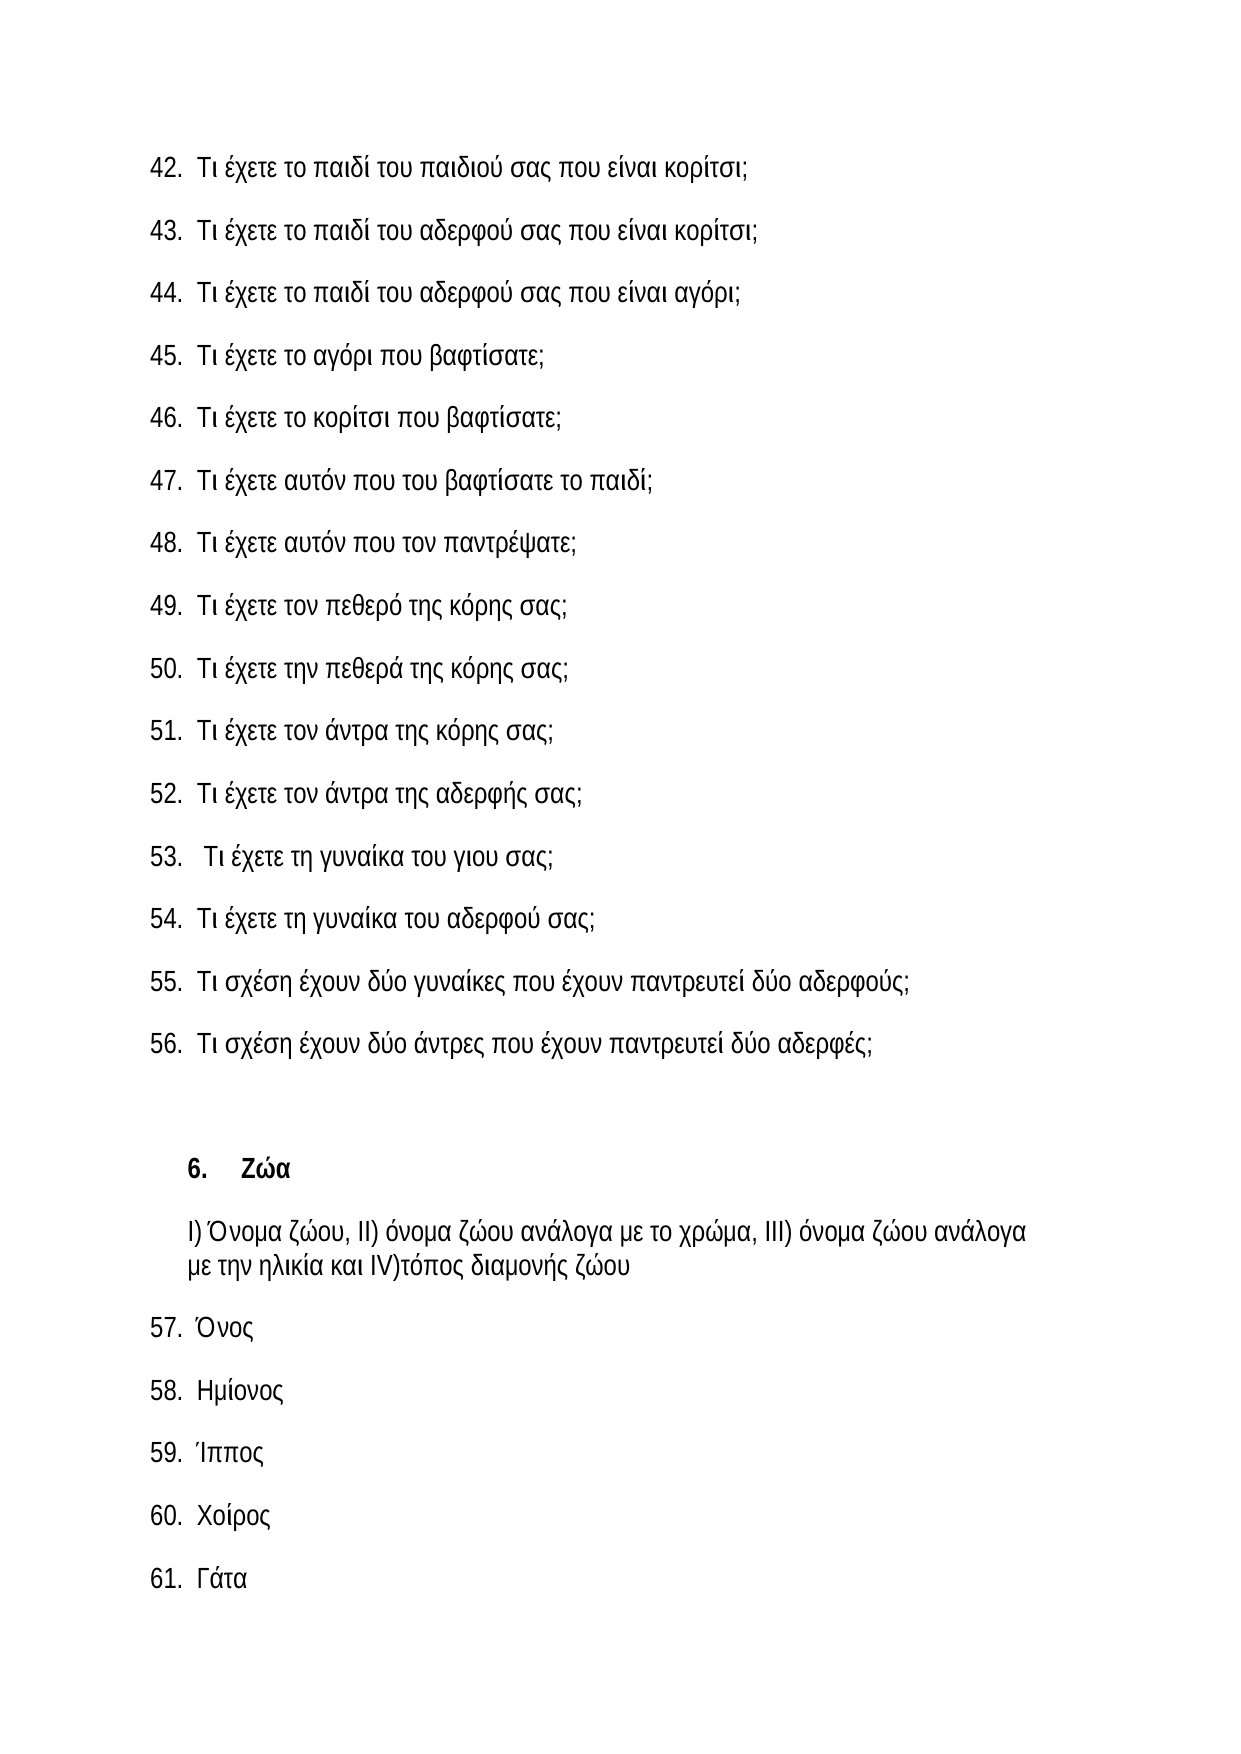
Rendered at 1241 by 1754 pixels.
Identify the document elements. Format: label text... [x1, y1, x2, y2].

text 49. Τι έχετε τον πεθερό της κόρης σας; [150, 588, 1053, 622]
text 48. Τι έχετε αυτόν που τον παντρέψατε; [150, 526, 1053, 559]
text 55. Τι σχέση έχουν δύο γυναίκες που έχουν παντρευτεί δύο αδερφούς; [150, 964, 1053, 997]
text 6. Ζώα [187, 1152, 1053, 1185]
text 42. Τι έχετε το παιδί του παιδιού σας που είναι κορίτσι; [150, 150, 1053, 183]
text 61. Γάτα [150, 1561, 1053, 1594]
text 60. Χοίρος [150, 1498, 1053, 1532]
text 53. Τι έχετε τη γυναίκα του γιου σας; [150, 839, 1053, 872]
text 45. Τι έχετε το αγόρι που βαφτίσατε; [150, 338, 1053, 371]
text 58. Ημίονος [150, 1373, 1053, 1406]
text 47. Τι έχετε αυτόν που του βαφτίσατε το παιδί; [150, 463, 1053, 496]
text 57. Όνος [150, 1310, 1053, 1344]
text 59. Ίππος [150, 1436, 1053, 1469]
text 46. Τι έχετε το κορίτσι που βαφτίσατε; [150, 400, 1053, 434]
text 43. Τι έχετε το παιδί του αδερφού σας που είναι κορίτσι; [150, 213, 1053, 246]
text Ι) Όνομα ζώου, ΙΙ) όνομα ζώου ανάλογα με το χρώμα, ΙΙΙ) όνομα ζώου ανάλογα με την ηλικία και ΙV)τόπος διαμονής ζώου [187, 1214, 1053, 1281]
text 44. Τι έχετε το παιδί του αδερφού σας που είναι αγόρι; [150, 275, 1053, 309]
text 54. Τι έχετε τη γυναίκα του αδερφού σας; [150, 901, 1053, 935]
text 50. Τι έχετε την πεθερά της κόρης σας; [150, 651, 1053, 684]
text 52. Τι έχετε τον άντρα της αδερφής σας; [150, 776, 1053, 809]
text 51. Τι έχετε τον άντρα της κόρης σας; [150, 713, 1053, 747]
text 56. Τι σχέση έχουν δύο άντρες που έχουν παντρευτεί δύο αδερφές; [150, 1026, 1053, 1060]
